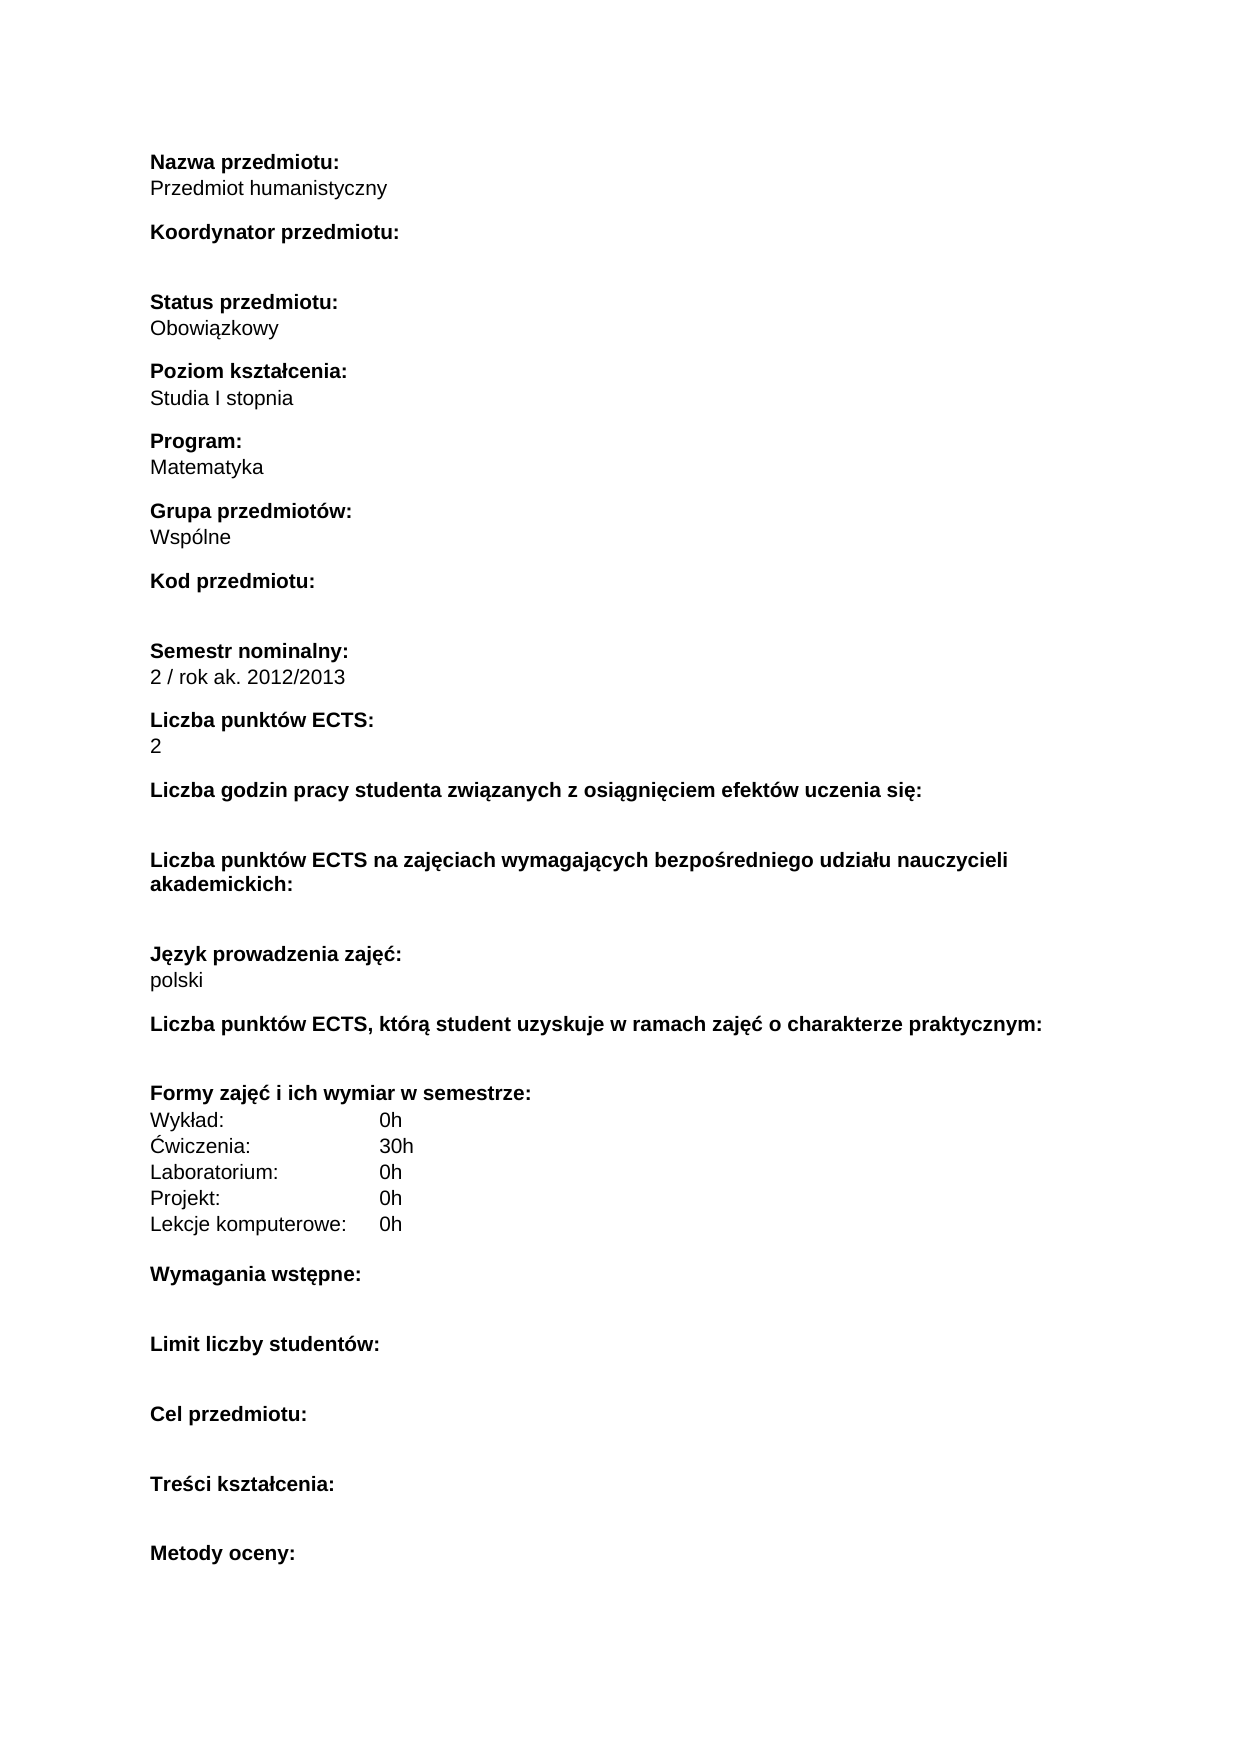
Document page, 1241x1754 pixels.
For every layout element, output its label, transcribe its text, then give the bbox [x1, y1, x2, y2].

text 2 / rok ak. 2012/2013 [150, 664, 1090, 688]
text Przedmiot humanistyczny [150, 176, 1090, 200]
text Limit liczby studentów: [150, 1332, 1090, 1356]
table_cell Ćwiczenia: [140, 1134, 367, 1158]
table_cell 0h [369, 1158, 597, 1184]
table_cell Lekcje komputerowe: [140, 1212, 367, 1236]
text Liczba punktów ECTS, którą student uzyskuje w ramach zajęć o charakterze praktycznym: [150, 1011, 1090, 1035]
table_header Wykład: [140, 1108, 367, 1132]
text Liczba punktów ECTS na zajęciach wymagających bezpośredniego udziału nauczycieli akademickich: [150, 848, 1090, 896]
table_cell 0h [369, 1210, 597, 1236]
text Kod przedmiotu: [150, 569, 1090, 593]
text Semestr nominalny: [150, 638, 1090, 662]
table_cell 30h [369, 1132, 597, 1158]
text Wymagania wstępne: [150, 1262, 1090, 1286]
text polski [150, 968, 1090, 992]
text Liczba godzin pracy studenta związanych z osiągnięciem efektów uczenia się: [150, 778, 1090, 802]
text Poziom kształcenia: [150, 359, 1090, 383]
table_cell 0h [369, 1184, 597, 1210]
text Matematyka [150, 455, 1090, 479]
text Status przedmiotu: [150, 289, 1090, 313]
text Wspólne [150, 525, 1090, 549]
table_cell Projekt: [140, 1186, 367, 1210]
text Studia I stopnia [150, 385, 1090, 409]
table_header 0h [369, 1108, 597, 1132]
text Grupa przedmiotów: [150, 499, 1090, 523]
text Liczba punktów ECTS: [150, 708, 1090, 732]
text 2 [150, 734, 1090, 758]
table_cell Laboratorium: [140, 1160, 367, 1184]
text Formy zajęć i ich wymiar w semestrze: [150, 1081, 1090, 1105]
text Treści kształcenia: [150, 1471, 1090, 1495]
text Metody oceny: [150, 1541, 1090, 1565]
text Język prowadzenia zajęć: [150, 942, 1090, 966]
text Program: [150, 429, 1090, 453]
text Obowiązkowy [150, 316, 1090, 339]
text Koordynator przedmiotu: [150, 220, 1090, 244]
text Nazwa przedmiotu: [150, 150, 1090, 174]
text Cel przedmiotu: [150, 1402, 1090, 1426]
